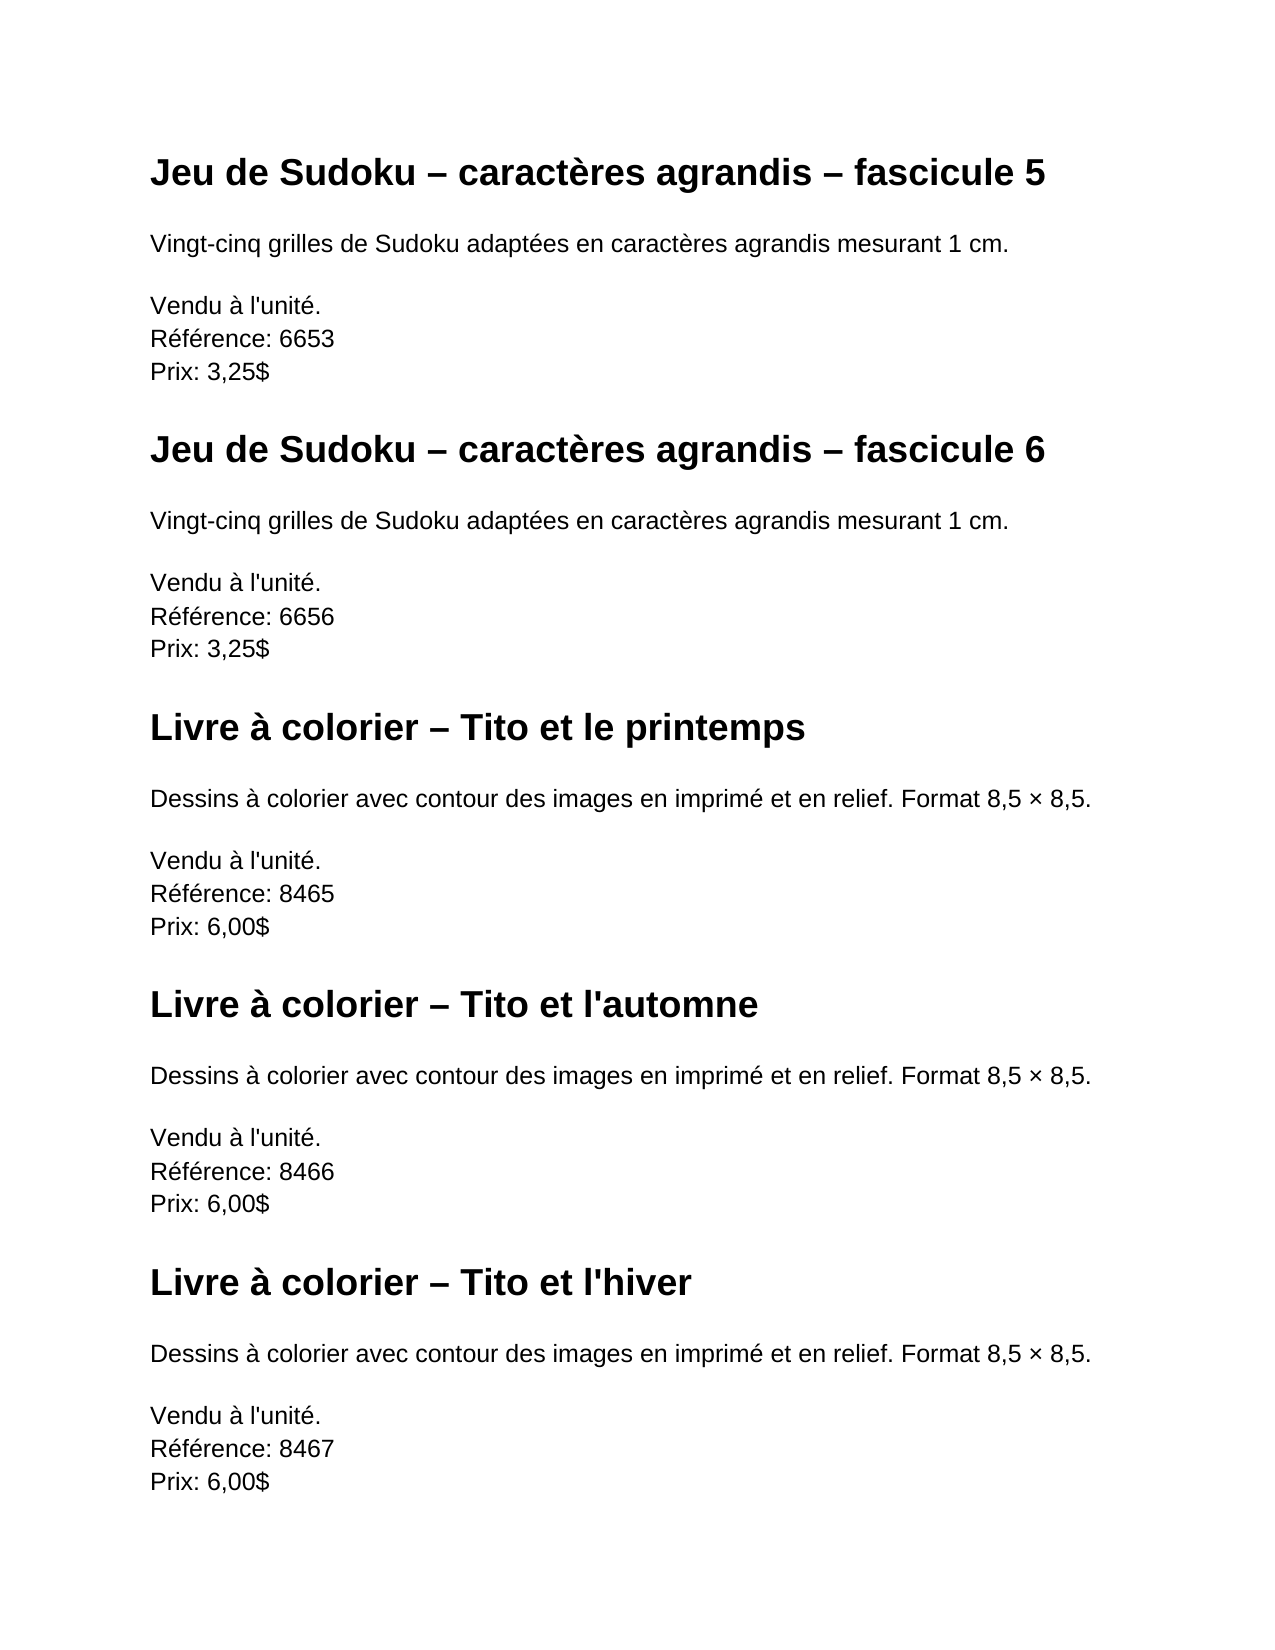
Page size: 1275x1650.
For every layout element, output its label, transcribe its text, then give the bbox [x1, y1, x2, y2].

text Vendu à l'unité. Référence: 8465 Prix: 6,00$ [150, 846, 1125, 941]
text Vingt-cinq grilles de Sudoku adaptées en caractères agrandis mesurant 1 cm. [150, 229, 1125, 257]
text Vendu à l'unité. Référence: 8466 Prix: 6,00$ [150, 1123, 1125, 1218]
text Vendu à l'unité. Référence: 6653 Prix: 3,25$ [150, 291, 1125, 386]
text Dessins à colorier avec contour des images en imprimé et en relief. Format 8,5 × 8,5. [150, 1061, 1125, 1090]
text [150, 1339, 1125, 1367]
subtitle Jeu de Sudoku – caractères agrandis – fascicule 5 [150, 150, 1125, 193]
subtitle Livre à colorier – Tito et l'hiver [150, 1260, 1125, 1303]
text Vendu à l'unité. Référence: 6656 Prix: 3,25$ [150, 568, 1125, 663]
subtitle Jeu de Sudoku – caractères agrandis – fascicule 6 [150, 427, 1125, 471]
text Vingt-cinq grilles de Sudoku adaptées en caractères agrandis mesurant 1 cm. [150, 506, 1125, 535]
text Dessins à colorier avec contour des images en imprimé et en relief. Format 8,5 × 8,5. [150, 784, 1125, 812]
text Vendu à l'unité. Référence: 8467 Prix: 6,00$ [150, 1401, 1125, 1496]
subtitle Livre à colorier – Tito et le printemps [150, 705, 1125, 748]
subtitle Livre à colorier – Tito et l'automne [150, 982, 1125, 1026]
